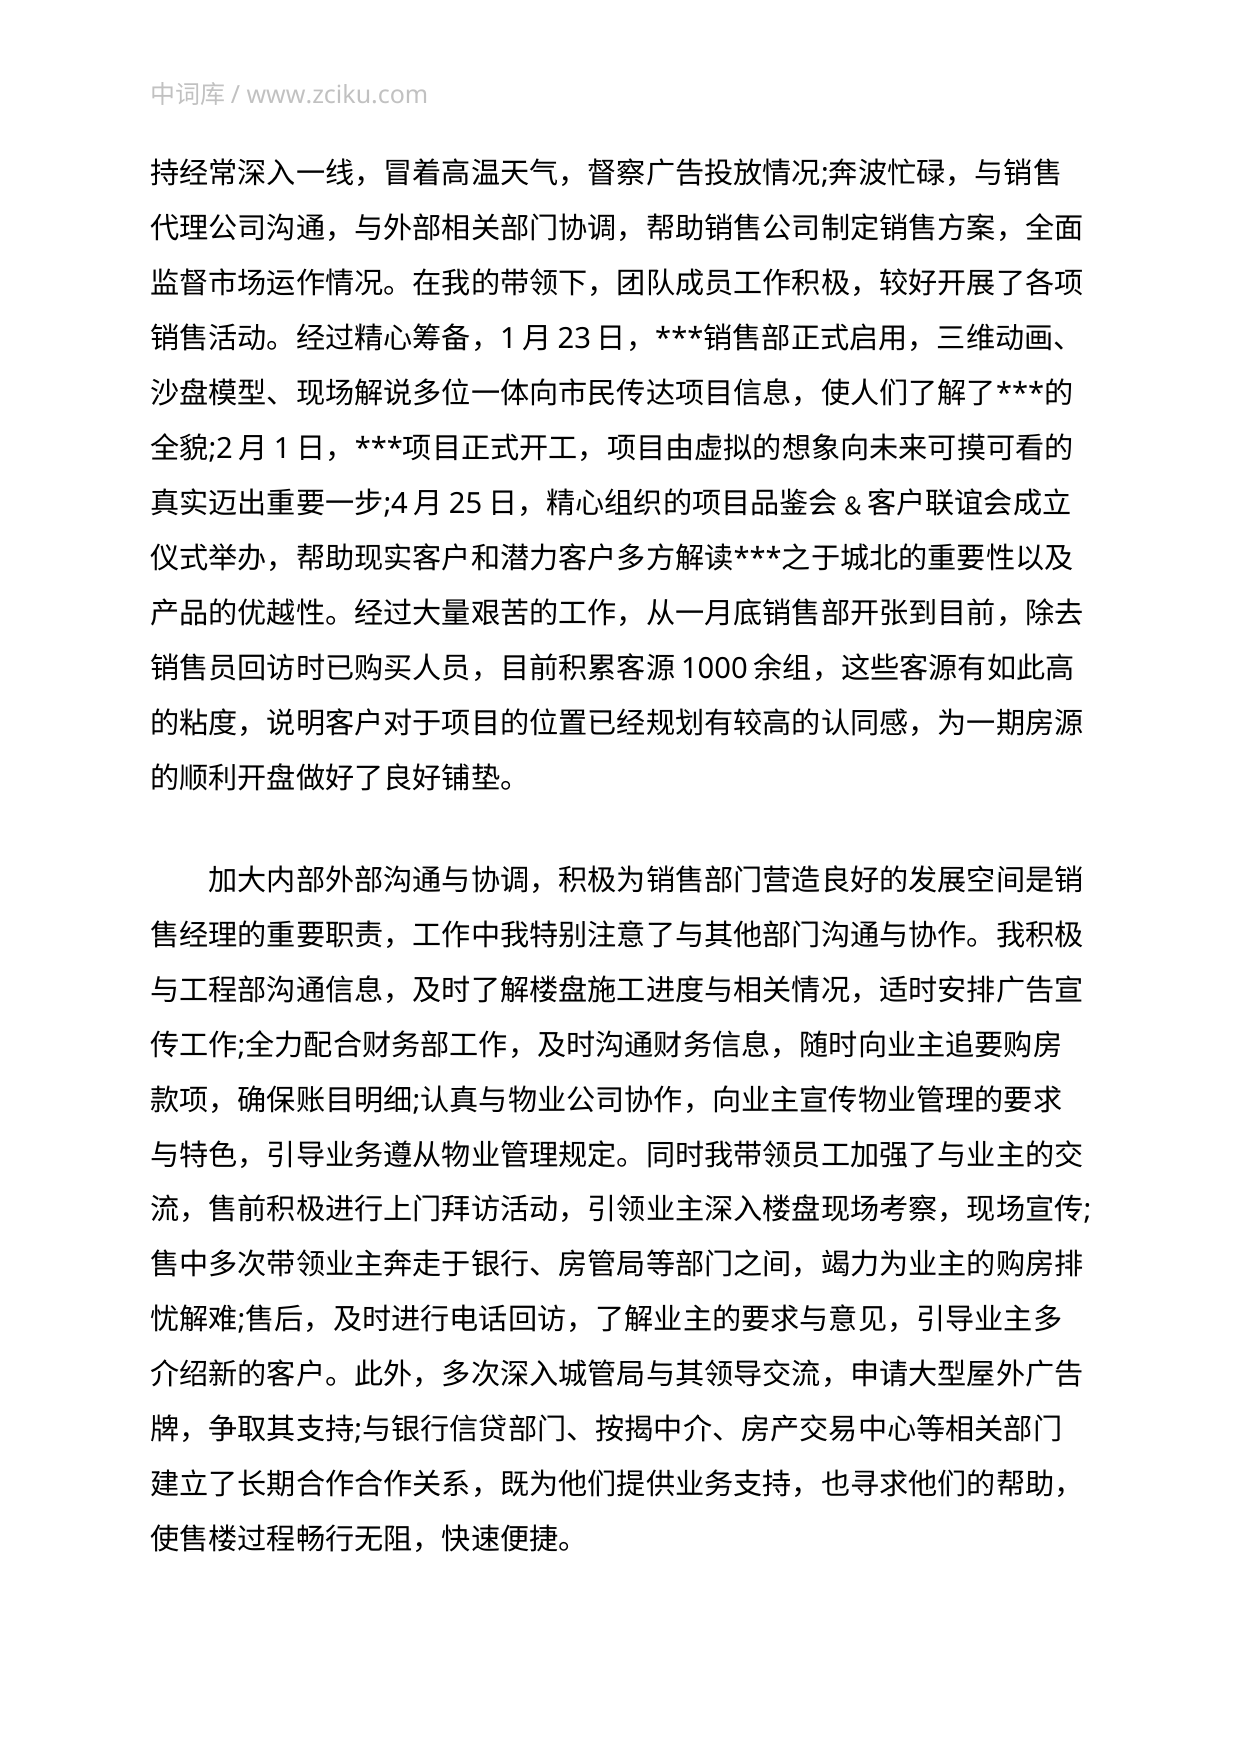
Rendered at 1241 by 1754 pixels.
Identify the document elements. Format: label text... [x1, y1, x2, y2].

text 加大内部外部沟通与协调，积极为销售部门营造良好的发展空间是销售经理的重要职责，工作中我特别注意了与其他部门沟通与协作。我积极与工程部沟通信息，及时了解楼盘施工进度与相关情况，适时安排广告宣传工作;全力配合财务部工作，及时沟通财务信息，随时向业主追要购房款项，确保账目明细;认真与物业公司协作，向业主宣传物业管理的要求与特色，引导业务遵从物业管理规定。同时我带领员工加强了与业主的交流，售前积极进行上门拜访活动，引领业主深入楼盘现场考察，现场宣传;售中多次带领业主奔走于银行、房管局等部门之间，竭力为业主的购房排忧解难;售后，及时进行电话回访，了解业主的要求与意见，引导业主多介绍新的客户。此外，多次深入城管局与其领导交流，申请大型屋外广告牌，争取其支持;与银行信贷部门、按揭中介、房产交易中心等相关部门建立了长期合作合作关系，既为他们提供业务支持，也寻求他们的帮助，使售楼过程畅行无阻，快速便捷。 [150, 856, 1090, 1558]
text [150, 150, 1090, 797]
